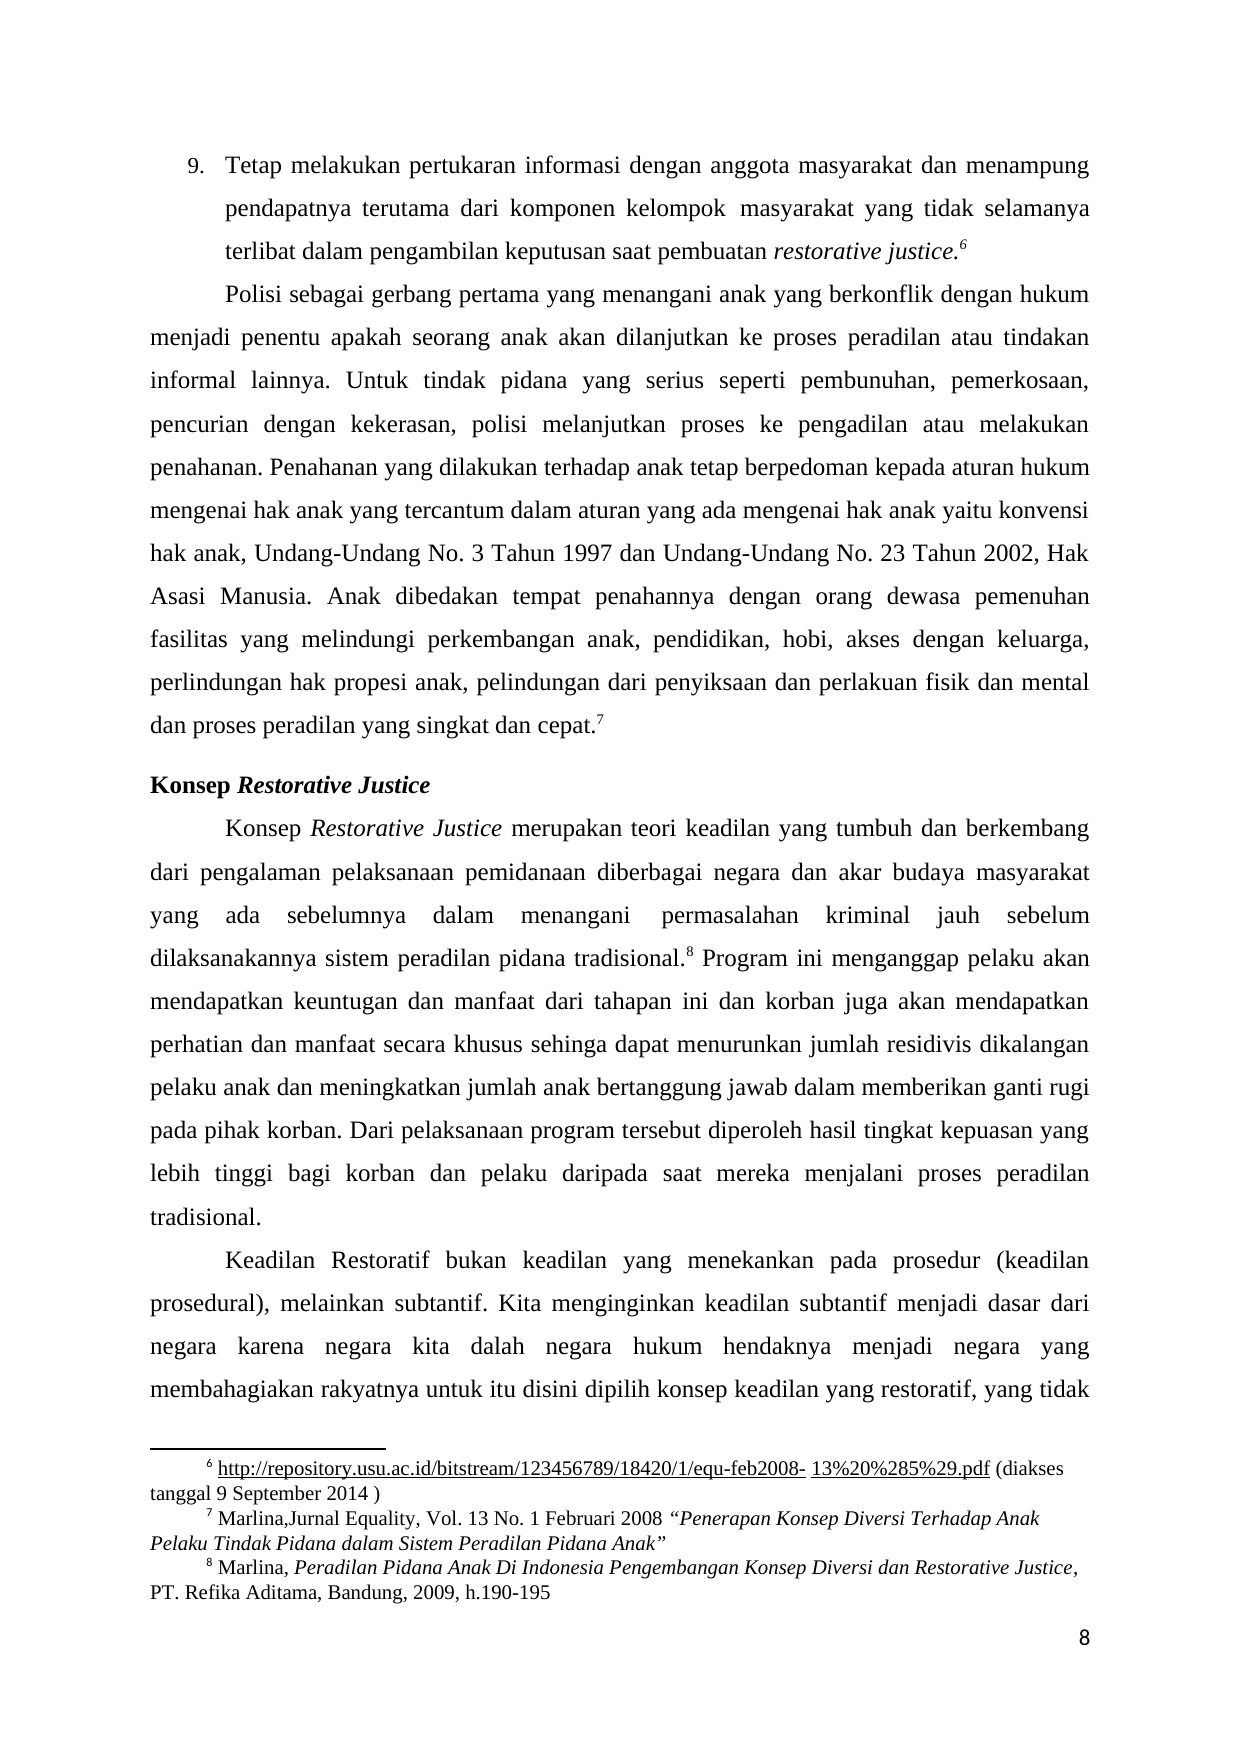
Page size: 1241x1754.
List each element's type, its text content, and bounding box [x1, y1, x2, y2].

text Konsep Restorative Justice [150, 770, 1090, 799]
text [150, 1245, 1090, 1403]
text Konsep Restorative Justice merupakan teori keadilan yang tumbuh dan berkembang dari pengalaman pelaksanaan pemidanaan diberbagai negara dan akar budaya masyarakat yang ada sebelumnya dalam menangani permasalahan kriminal jauh sebelum dilaksanakannya sistem peradilan pidana tradisional. Program ini menganggap pelaku akan mendapatkan keuntugan dan manfaat dari tahapan ini dan korban juga akan mendapatkan perhatian dan manfaat secara khusus sehinga dapat menurunkan jumlah residivis dikalangan pelaku anak dan meningkatkan jumlah anak bertanggung jawab dalam memberikan ganti rugi pada pihak korban. Dari pelaksanaan program tersebut diperoleh hasil tingkat kepuasan yang lebih tinggi bagi korban dan pelaku daripada saat mereka menjalani proses peradilan tradisional. [150, 813, 1090, 1230]
text Polisi sebagai gerbang pertama yang menangani anak yang berkonflik dengan hukum menjadi penentu apakah seorang anak akan dilanjutkan ke proses peradilan atau tindakan informal lainnya. Untuk tindak pidana yang serius seperti pembunuhan, pemerkosaan, pencurian dengan kekerasan, polisi melanjutkan proses ke pengadilan atau melakukan penahanan. Penahanan yang dilakukan terhadap anak tetap berpedoman kepada aturan hukum mengenai hak anak yang tercantum dalam aturan yang ada mengenai hak anak yaitu konvensi hak anak, Undang-Undang No. 3 Tahun 1997 dan Undang-Undang No. 23 Tahun 2002, Hak Asasi Manusia. Anak dibedakan tempat penahannya dengan orang dewasa pemenuhan fasilitas yang melindungi perkembangan anak, pendidikan, hobi, akses dengan keluarga, perlindungan hak propesi anak, pelindungan dari penyiksaan dan perlakuan fisik dan mental dan proses peradilan yang singkat dan cepat. [150, 279, 1090, 739]
list Tetap melakukan pertukaran informasi dengan anggota masyarakat dan menampung pendapatnya terutama dari komponen kelompok masyarakat yang tidak selamanya terlibat dalam pengambilan keputusan saat pembuatan restorative justice. [187, 150, 1090, 265]
